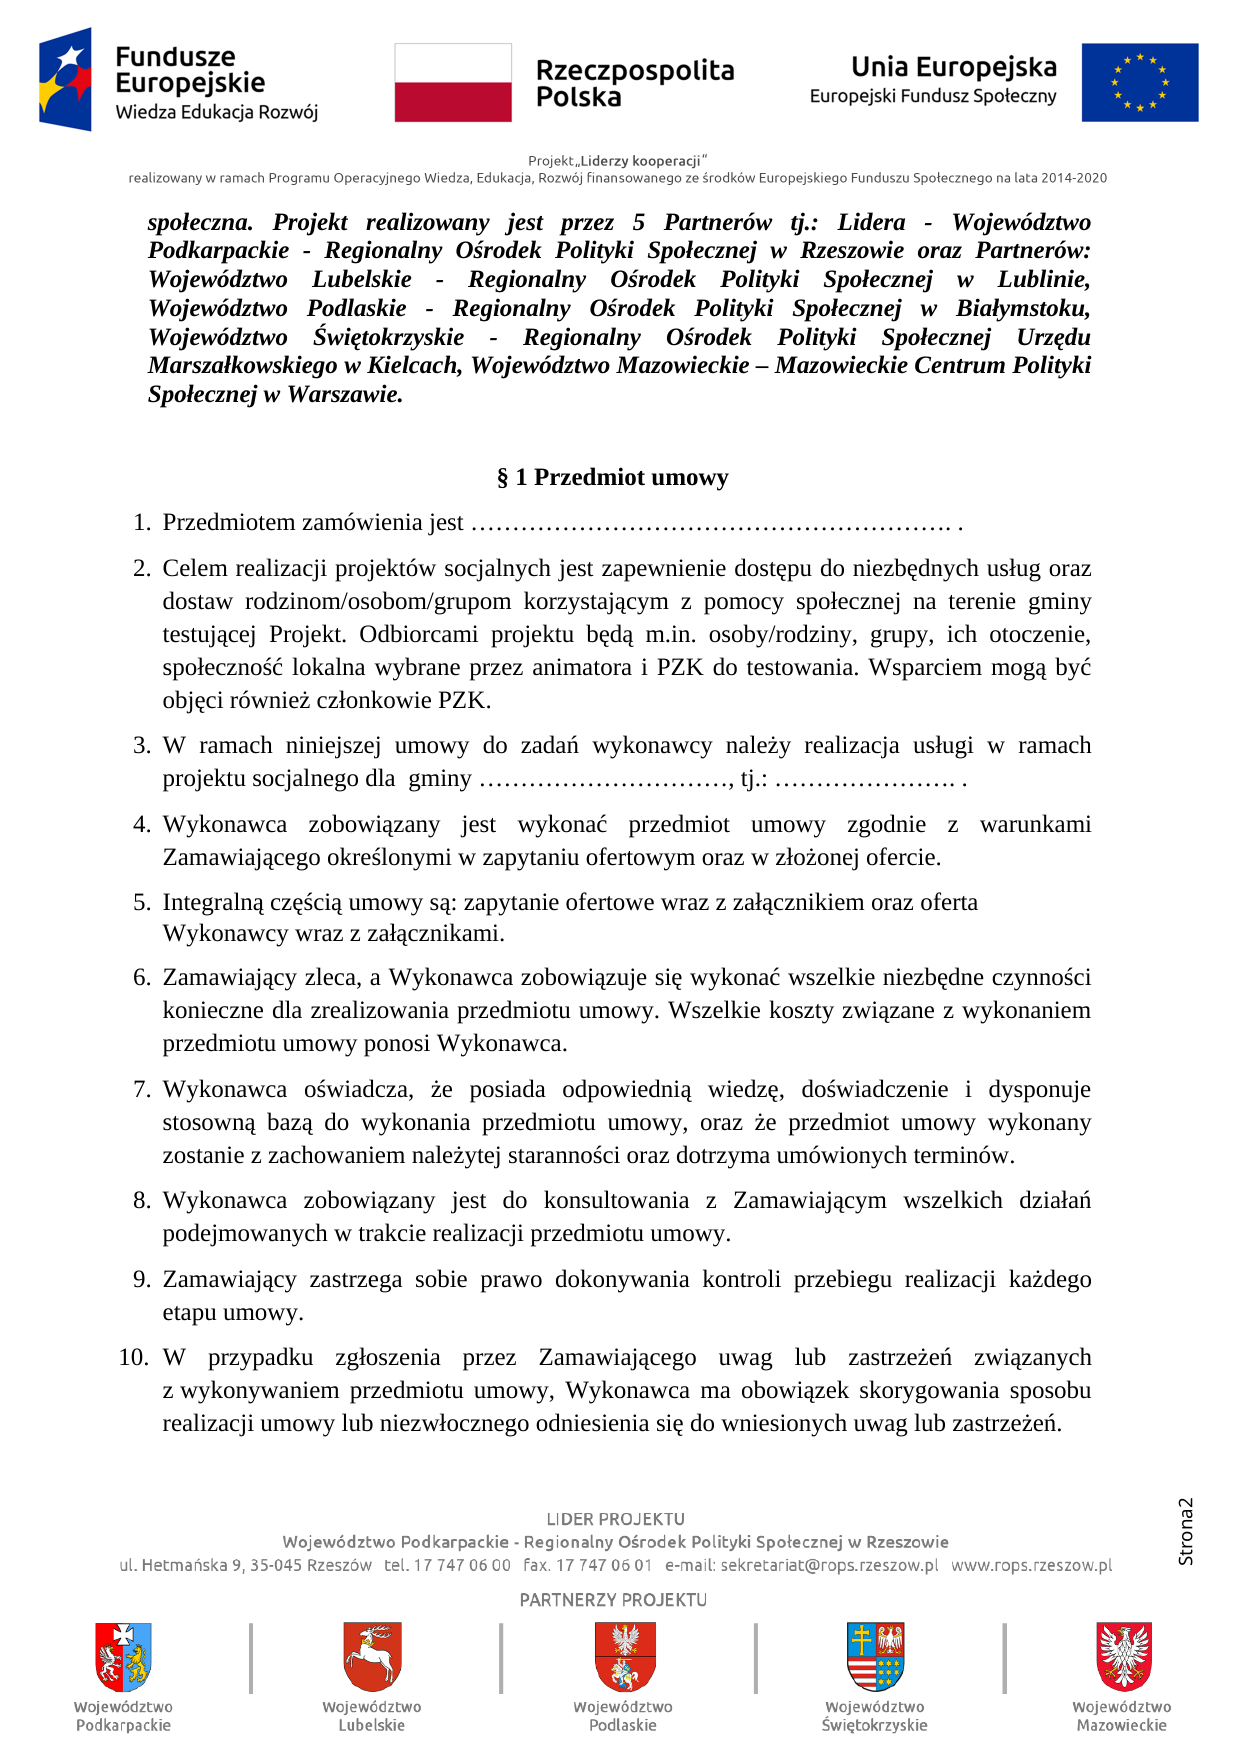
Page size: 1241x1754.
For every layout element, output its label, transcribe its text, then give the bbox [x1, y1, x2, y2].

list Celem realizacji projektów socjalnych jest zapewnienie dostępu do niezbędnych usług oraz dostaw rodzinom/osobom/grupom korzystającym z pomocy społecznej na terenie gminy testującej Projekt. Odbiorcami projektu będą m.in. osoby/rodziny, grupy, ich otoczenie, społeczność lokalna wybrane przez animatora i PZK do testowania. Wsparciem mogą być objęci również członkowie PZK. [133, 553, 1092, 714]
list W ramach niniejszej umowy do zadań wykonawcy należy realizacja usługi w ramach projektu socjalnego dla gminy …………………………, tj.: …………………. . [133, 730, 1092, 792]
list Przedmiotem zamówienia jest …………………………………………………. . [133, 507, 1092, 536]
picture [0, 5, 1239, 210]
list Zamawiający zastrzega sobie prawo dokonywania kontroli przebiegu realizacji każdego etapu umowy. [133, 1264, 1092, 1326]
list Wykonawca zobowiązany jest do konsultowania z Zamawiającym wszelkich działań podejmowanych w trakcie realizacji przedmiotu umowy. [133, 1185, 1092, 1247]
list Wykonawca zobowiązany jest wykonać przedmiot umowy zgodnie z warunkami Zamawiającego określonymi w zapytaniu ofertowym oraz w złożonej ofercie. [133, 809, 1092, 871]
list Wykonawca oświadcza, że posiada odpowiednią wiedzę, doświadczenie i dysponuje stosowną bazą do wykonania przedmiotu umowy, oraz że przedmiot umowy wykonany zostanie z zachowaniem należytej staranności oraz dotrzyma umówionych terminów. [133, 1074, 1092, 1168]
list Integralną częścią umowy są: zapytanie ofertowe wraz z załącznikiem oraz oferta Wykonawcy wraz z załącznikami. [133, 887, 1092, 947]
picture [6, 1498, 1241, 1754]
list W przypadku zgłoszenia przez Zamawiającego uwag lub zastrzeżeń związanych z wykonywaniem przedmiotu umowy, Wykonawca ma obowiązek skorygowania sposobu realizacji umowy lub niezwłocznego odniesienia się do wniesionych uwag lub zastrzeżeń. [118, 1342, 1092, 1437]
text § 1 Przedmiot umowy [133, 462, 1092, 491]
list Zamawiający zleca, a Wykonawca zobowiązuje się wykonać wszelkie niezbędne czynności konieczne dla zrealizowania przedmiotu umowy. Wszelkie koszty związane z wykonaniem przedmiotu umowy ponosi Wykonawca. [133, 962, 1092, 1057]
